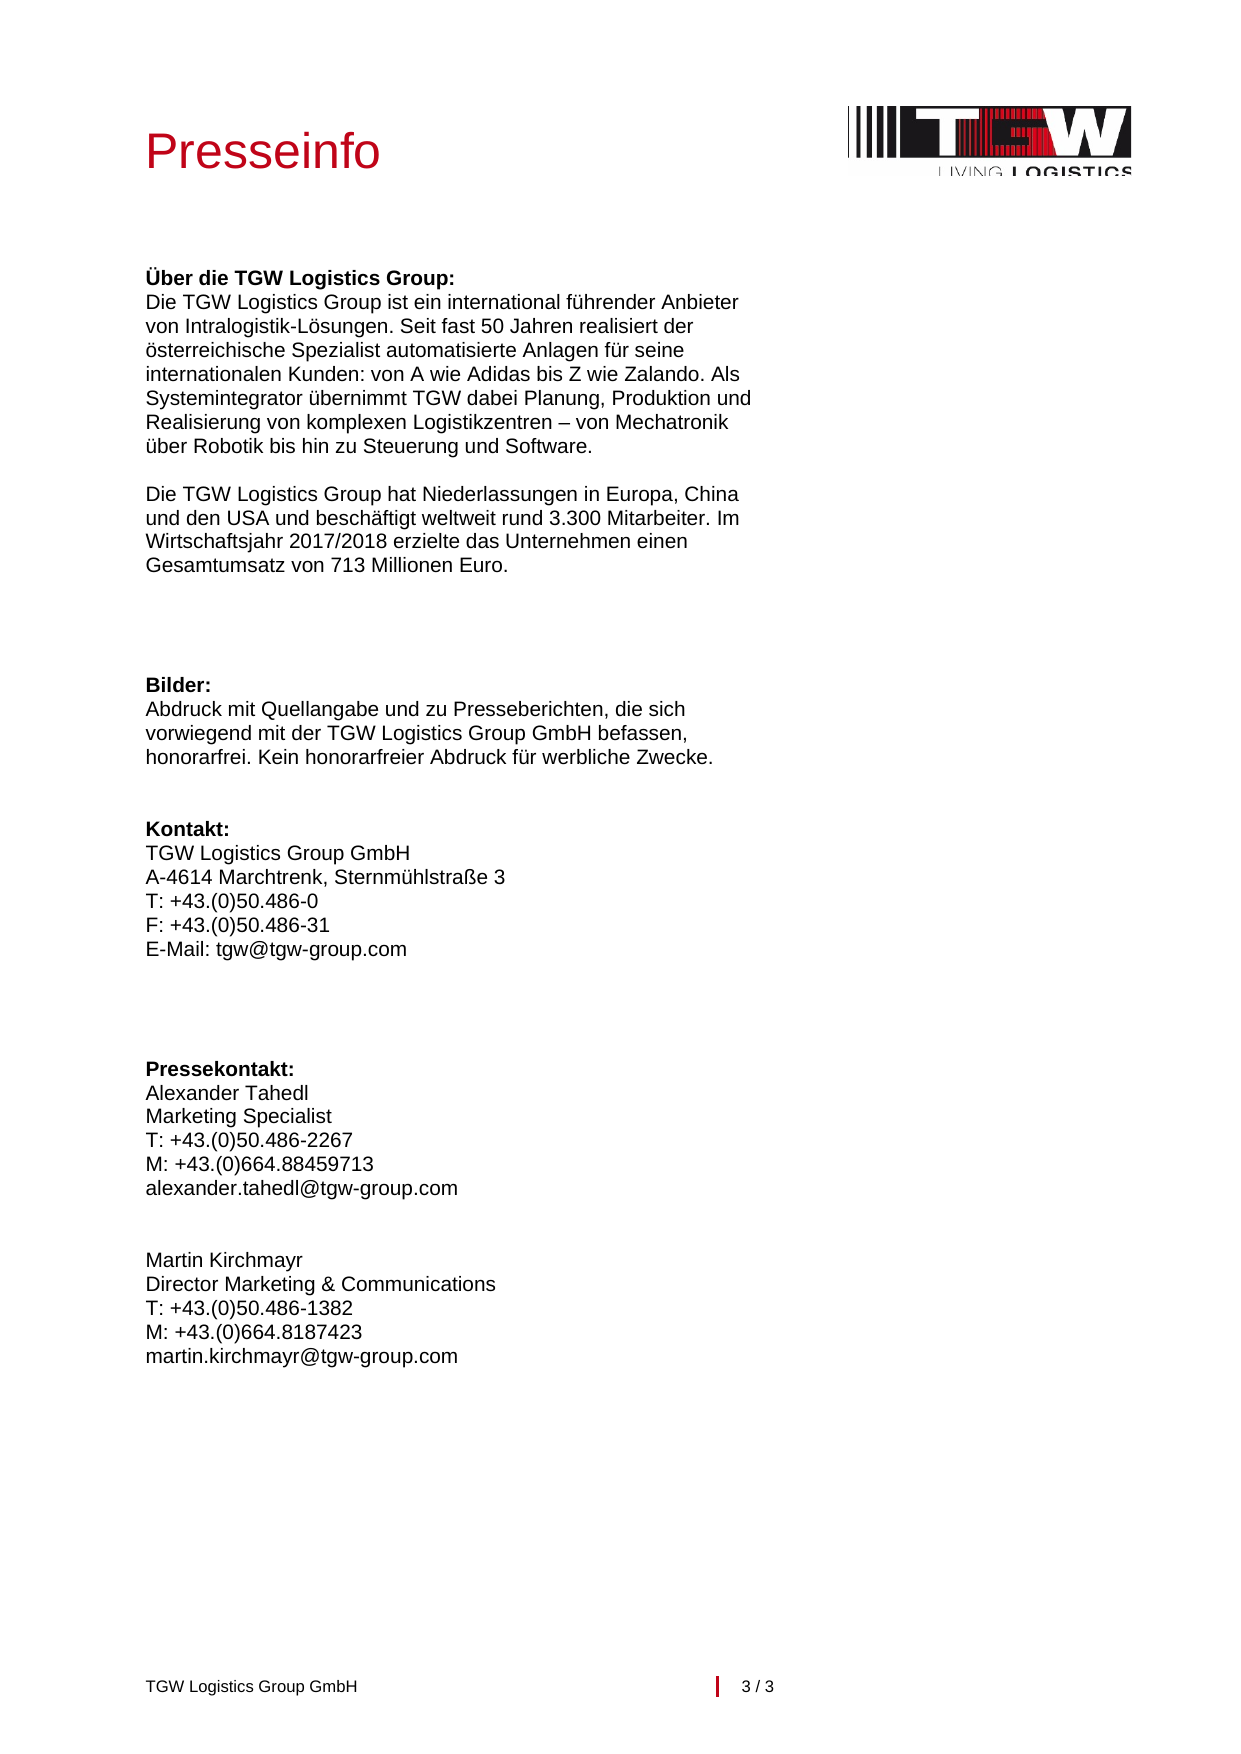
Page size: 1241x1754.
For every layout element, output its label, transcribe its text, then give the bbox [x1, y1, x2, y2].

text F: +43.(0)50.486-31 [145, 913, 754, 937]
picture [846, 106, 1132, 176]
text T: +43.(0)50.486-1382 [145, 1296, 872, 1320]
text T: +43.(0)50.486-0 [145, 889, 754, 913]
text E-Mail: tgw@tgw-group.com [145, 937, 754, 961]
text TGW Logistics Group GmbH [145, 841, 754, 865]
text alexander.tahedl@tgw-group.com [145, 1176, 872, 1200]
text Bilder: [145, 673, 754, 697]
text Alexander Tahedl [145, 1080, 872, 1104]
text A-4614 Marchtrenk, Sternmühlstraße 3 [145, 865, 754, 889]
text Marketing Specialist [145, 1104, 872, 1128]
text Pressekontakt: [145, 1056, 872, 1080]
text Über die TGW Logistics Group: [145, 266, 754, 290]
text M: +43.(0)664.8187423 [145, 1320, 872, 1344]
text T: +43.(0)50.486-2267 [145, 1128, 872, 1152]
text Abdruck mit Quellangabe und zu Presseberichten, die sich vorwiegend mit der TGW Logistics Group GmbH befassen, honorarfrei. Kein honorarfreier Abdruck für werbliche Zwecke. [145, 697, 754, 769]
text Director Marketing & Communications [145, 1272, 872, 1296]
text Martin Kirchmayr [145, 1248, 872, 1272]
text Die TGW Logistics Group hat Niederlassungen in Europa, China und den USA und beschäftigt weltweit rund 3.300 Mitarbeiter. Im Wirtschaftsjahr 2017/2018 erzielte das Unternehmen einen Gesamtumsatz von 713 Millionen Euro. [145, 481, 754, 577]
text martin.kirchmayr@tgw-group.com [145, 1344, 872, 1368]
text Die TGW Logistics Group ist ein international führender Anbieter von Intralogistik-Lösungen. Seit fast 50 Jahren realisiert der österreichische Spezialist automatisierte Anlagen für seine internationalen Kunden: von A wie Adidas bis Z wie Zalando. Als Systemintegrator übernimmt TGW dabei Planung, Produktion und Realisierung von komplexen Logistikzentren – von Mechatronik über Robotik bis hin zu Steuerung und Software. [145, 290, 754, 457]
text M: +43.(0)664.88459713 [145, 1152, 872, 1176]
text Kontakt: [145, 817, 754, 841]
